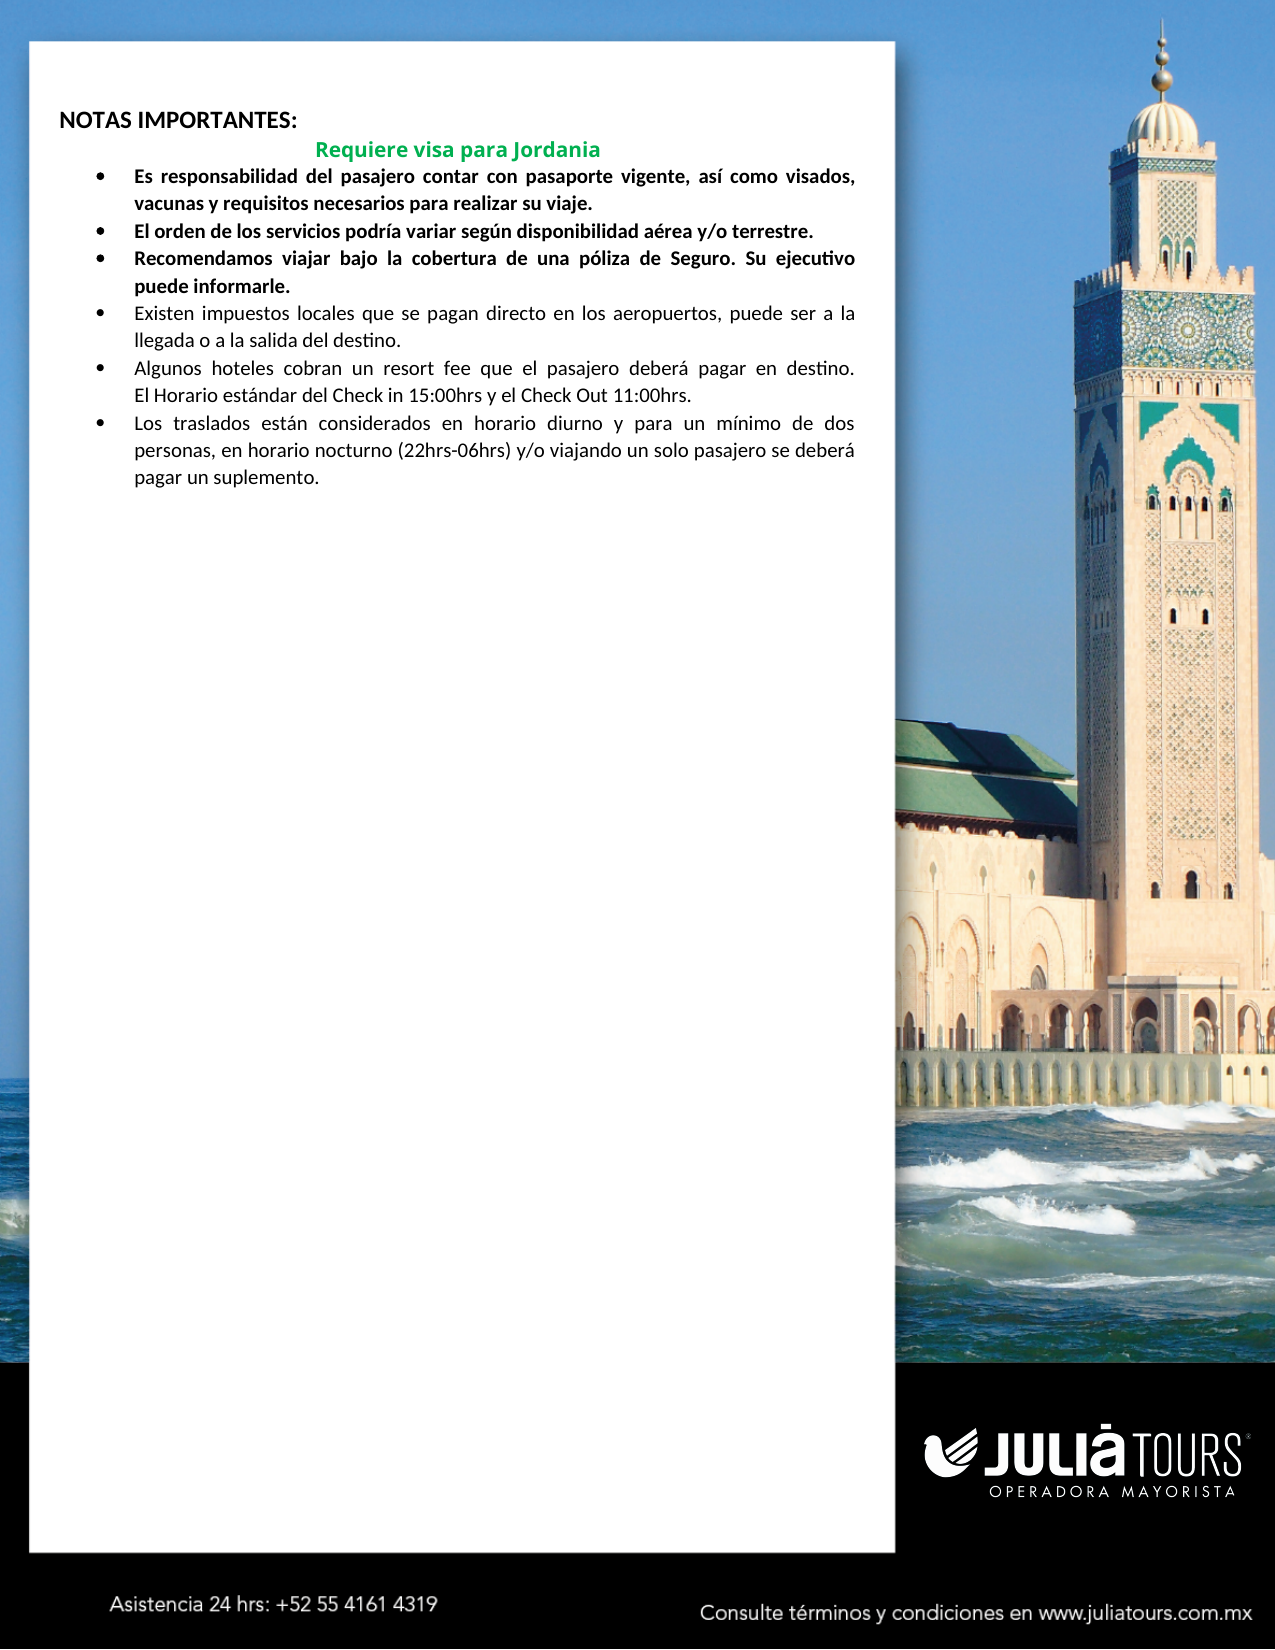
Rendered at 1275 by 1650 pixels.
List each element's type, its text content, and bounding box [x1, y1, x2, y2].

list Algunos hoteles cobran un resort fee que el pasajero deberá pagar en destino. El Horario estándar del Check in 15:00hrs y el Check Out 11:00hrs. [97, 355, 856, 408]
list Existen impuestos locales que se pagan directo en los aeropuertos, puede ser a la llegada o a la salida del destino. [97, 300, 856, 353]
list Es responsabilidad del pasajero contar con pasaporte vigente, así como visados, vacunas y requisitos necesarios para realizar su viaje. [97, 163, 856, 216]
text NOTAS IMPORTANTES: [59, 104, 856, 135]
list Recomendamos viajar bajo la cobertura de una póliza de Seguro. Su ejecutivo puede informarle. [97, 245, 856, 298]
picture [0, 0, 1275, 1649]
list Los traslados están considerados en horario diurno y para un mínimo de dos personas, en horario nocturno (22hrs-06hrs) y/o viajando un solo pasajero se deberá pagar un suplemento. [97, 410, 856, 490]
text Requiere visa para Jordania [59, 135, 856, 163]
list El orden de los servicios podría variar según disponibilidad aérea y/o terrestre. [97, 218, 856, 243]
